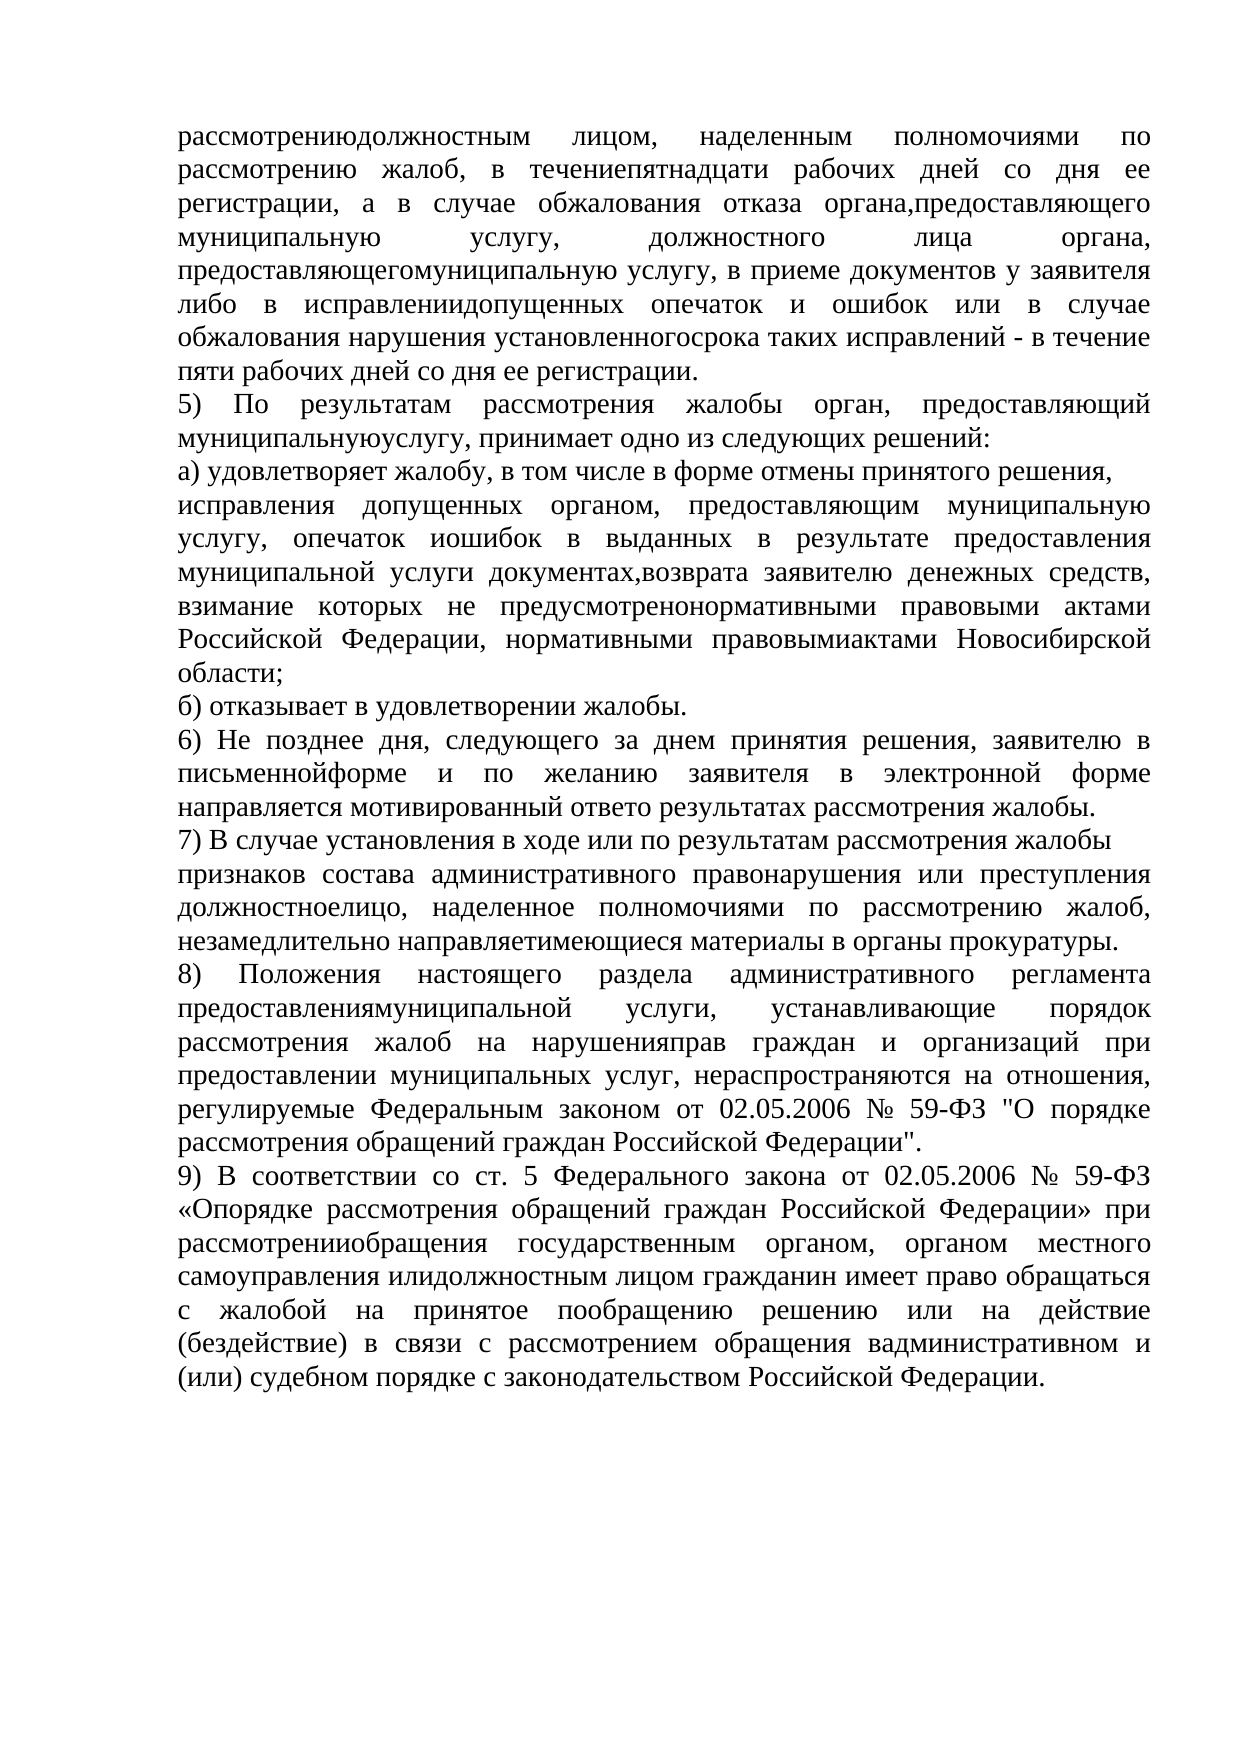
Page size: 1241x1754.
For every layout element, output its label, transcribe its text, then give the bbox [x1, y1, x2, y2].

text 9) В соответствии со ст. 5 Федерального закона от 02.05.2006 № 59-ФЗ «Опорядке рассмотрения обращений граждан Российской Федерации» при рассмотренииобращения государственным органом, органом местного самоуправления илидолжностным лицом гражданин имеет право обращаться с жалобой на принятое пообращению решению или на действие (бездействие) в связи с рассмотрением обращения вадминистративном и (или) судебном порядке с законодательством Российской Федерации. [177, 1158, 1152, 1393]
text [177, 118, 1152, 386]
text 7) В случае установления в ходе или по результатам рассмотрения жалобы [177, 822, 1152, 856]
text признаков состава административного правонарушения или преступления должностноелицо, наделенное полномочиями по рассмотрению жалоб, незамедлительно направляетимеющиеся материалы в органы прокуратуры. [177, 856, 1152, 957]
text 8) Положения настоящего раздела административного регламента предоставлениямуниципальной услуги, устанавливающие порядок рассмотрения жалоб на нарушенияправ граждан и организаций при предоставлении муниципальных услуг, нераспространяются на отношения, регулируемые Федеральным законом от 02.05.2006 № 59-ФЗ "О порядке рассмотрения обращений граждан Российской Федерации". [177, 957, 1152, 1158]
text б) отказывает в удовлетворении жалобы. [177, 688, 1152, 722]
text 6) Не позднее дня, следующего за днем принятия решения, заявителю в письменнойформе и по желанию заявителя в электронной форме направляется мотивированный ответо результатах рассмотрения жалобы. [177, 722, 1152, 822]
text а) удовлетворяет жалобу, в том числе в форме отмены принятого решения, [177, 453, 1152, 487]
text 5) По результатам рассмотрения жалобы орган, предоставляющий муниципальнуюуслугу, принимает одно из следующих решений: [177, 386, 1152, 453]
text исправления допущенных органом, предоставляющим муниципальную услугу, опечаток иошибок в выданных в результате предоставления муниципальной услуги документах,возврата заявителю денежных средств, взимание которых не предусмотренонормативными правовыми актами Российской Федерации, нормативными правовымиактами Новосибирской области; [177, 487, 1152, 688]
